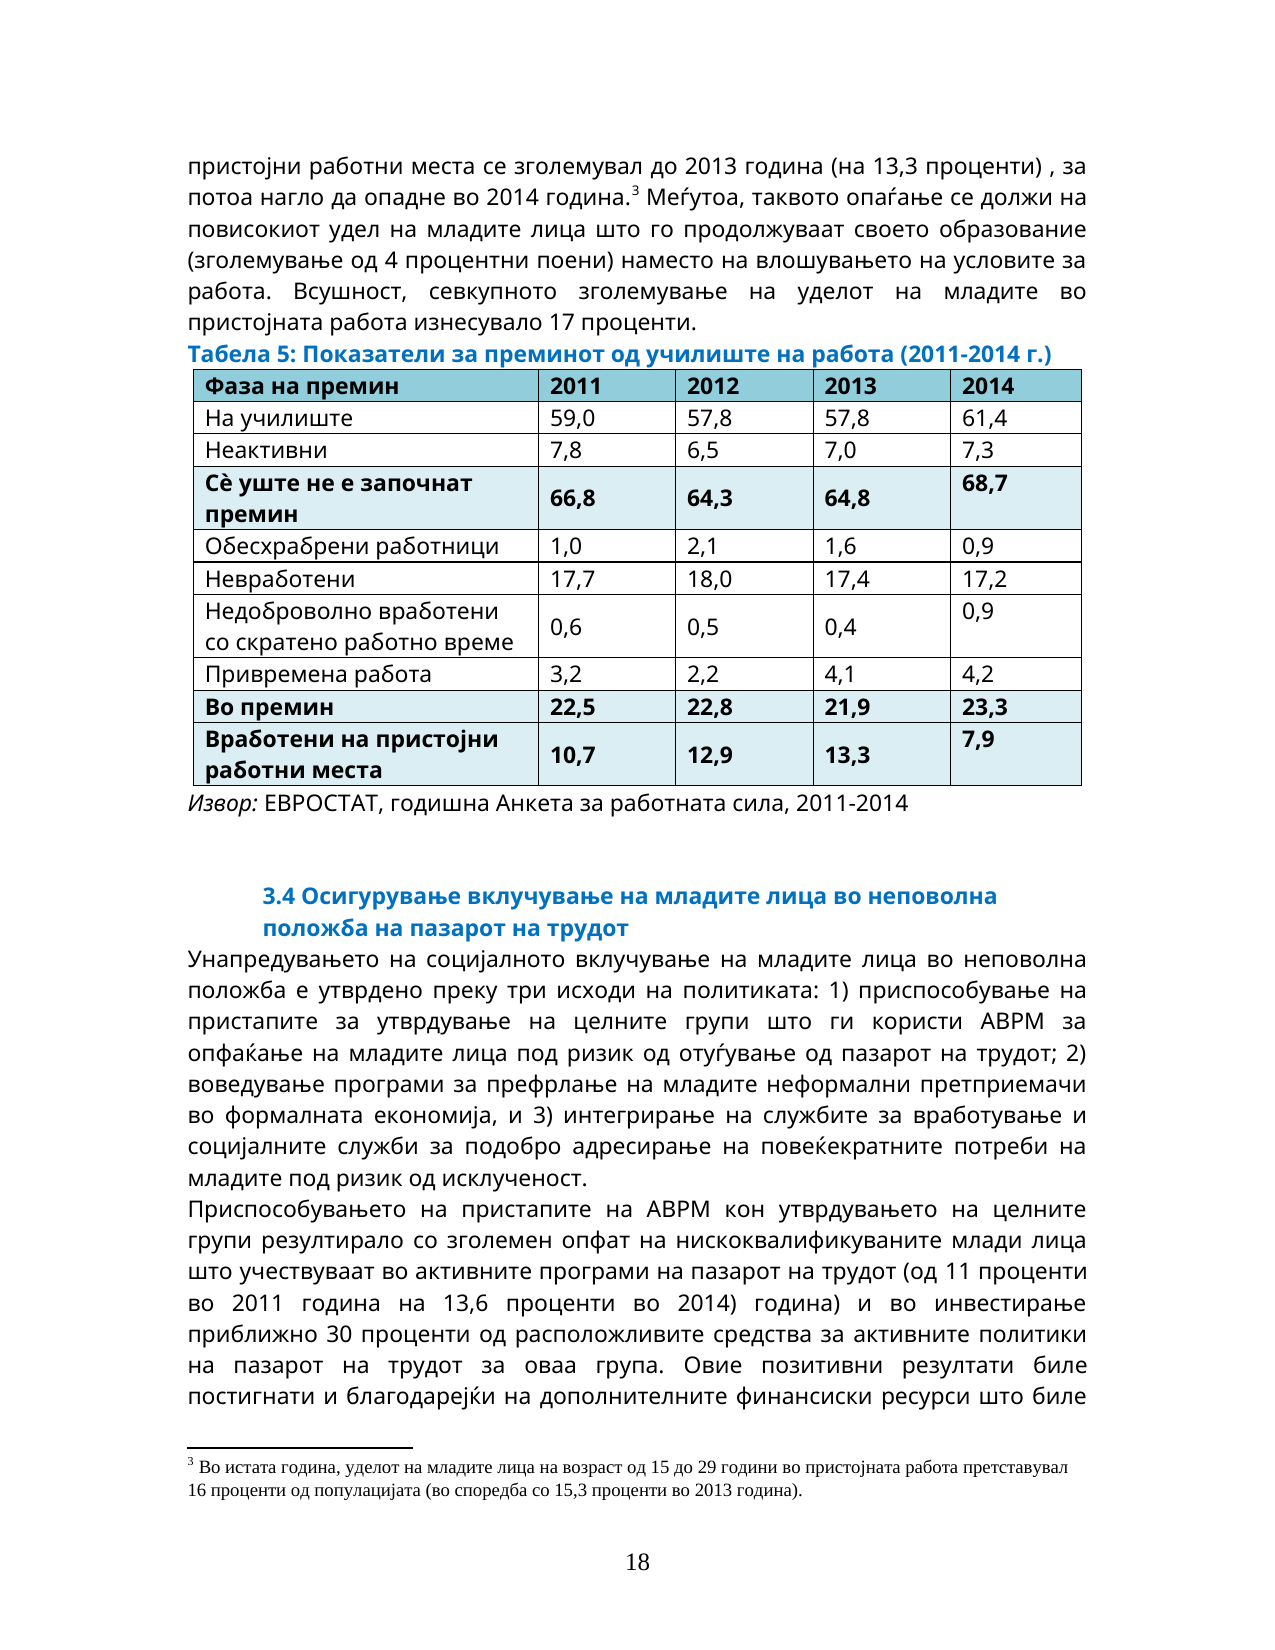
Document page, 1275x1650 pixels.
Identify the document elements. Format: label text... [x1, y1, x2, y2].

table_cell Обесхрабрени работници [194, 530, 538, 561]
table_header 2014 [951, 370, 1081, 401]
table_cell 13,3 [814, 723, 950, 785]
table_cell 68,7 [951, 467, 1081, 529]
table_cell 57,8 [676, 402, 813, 433]
table_cell 2,1 [676, 530, 813, 561]
table_cell 0,9 [951, 530, 1081, 561]
table_cell 18,0 [676, 563, 813, 594]
table_header Фаза на премин [194, 370, 538, 401]
table_cell 23,3 [951, 691, 1081, 722]
table_cell 7,3 [951, 434, 1081, 466]
table_cell 61,4 [951, 402, 1081, 433]
table_cell На училиште [194, 402, 538, 433]
table_cell 64,8 [814, 467, 950, 529]
table_cell 66,8 [539, 467, 675, 529]
table_cell Привремена работа [194, 658, 538, 689]
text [187, 1193, 1088, 1411]
table_cell 2,2 [676, 658, 813, 689]
table_cell 3,2 [539, 658, 675, 689]
table_cell 57,8 [814, 402, 950, 433]
table_cell 0,4 [814, 595, 950, 657]
table_cell 21,9 [814, 691, 950, 722]
table_cell 6,5 [676, 434, 813, 466]
table_cell 17,2 [951, 563, 1081, 594]
text Унапредувањето на социјалното вклучување на младите лица во неповолна положба е утврдено преку три исходи на политиката: 1) приспособување на пристапите за утврдување на целните групи што ги користи АВРМ за опфаќање на младите лица под ризик од отуѓување од пазарот на трудот; 2) воведување програми за префрлање на младите неформални претприемачи во формалната економија, и 3) интегрирање на службите за вработување и социјалните служби за подобро адресирање на повеќекратните потреби на младите под ризик од исклученост. [187, 943, 1088, 1193]
table_cell 59,0 [539, 402, 675, 433]
table_cell 64,3 [676, 467, 813, 529]
table_cell 0,5 [676, 595, 813, 657]
table_cell 22,5 [539, 691, 675, 722]
table_cell 22,8 [676, 691, 813, 722]
list 3.4 Осигурување вклучување на младите лица во неповолна положба на пазарот на трудот [262, 880, 1088, 943]
table_cell 10,7 [539, 723, 675, 785]
table_cell 17,4 [814, 563, 950, 594]
table_cell 4,2 [951, 658, 1081, 689]
text Табела 5: Показатели за преминот од училиште на работа (2011-2014 г.) [187, 337, 1088, 369]
table_cell 7,0 [814, 434, 950, 466]
table_cell Неактивни [194, 434, 538, 466]
table_header 2013 [814, 370, 950, 401]
table_cell 0,6 [539, 595, 675, 657]
table_cell 1,6 [814, 530, 950, 561]
table_cell Во премин [194, 691, 538, 722]
table_cell Невработени [194, 563, 538, 594]
table_cell 4,1 [814, 658, 950, 689]
table_cell 0,9 [951, 595, 1081, 657]
table_cell 1,0 [539, 530, 675, 561]
table_cell 17,7 [539, 563, 675, 594]
table_cell 12,9 [676, 723, 813, 785]
table_cell Недоброволно вработени со скратено работно време [194, 595, 538, 657]
table_header 2011 [539, 370, 675, 401]
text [187, 150, 1088, 337]
table_header 2012 [676, 370, 813, 401]
text Извор: ЕВРОСТАТ, годишна Анкета за работната сила, 2011-2014 [187, 786, 1088, 818]
table_cell Сè уште не e започнат премин [194, 467, 538, 529]
table_cell 7,8 [539, 434, 675, 466]
table_cell Вработени на пристојни работни места [194, 723, 538, 785]
table_cell 7,9 [951, 723, 1081, 785]
